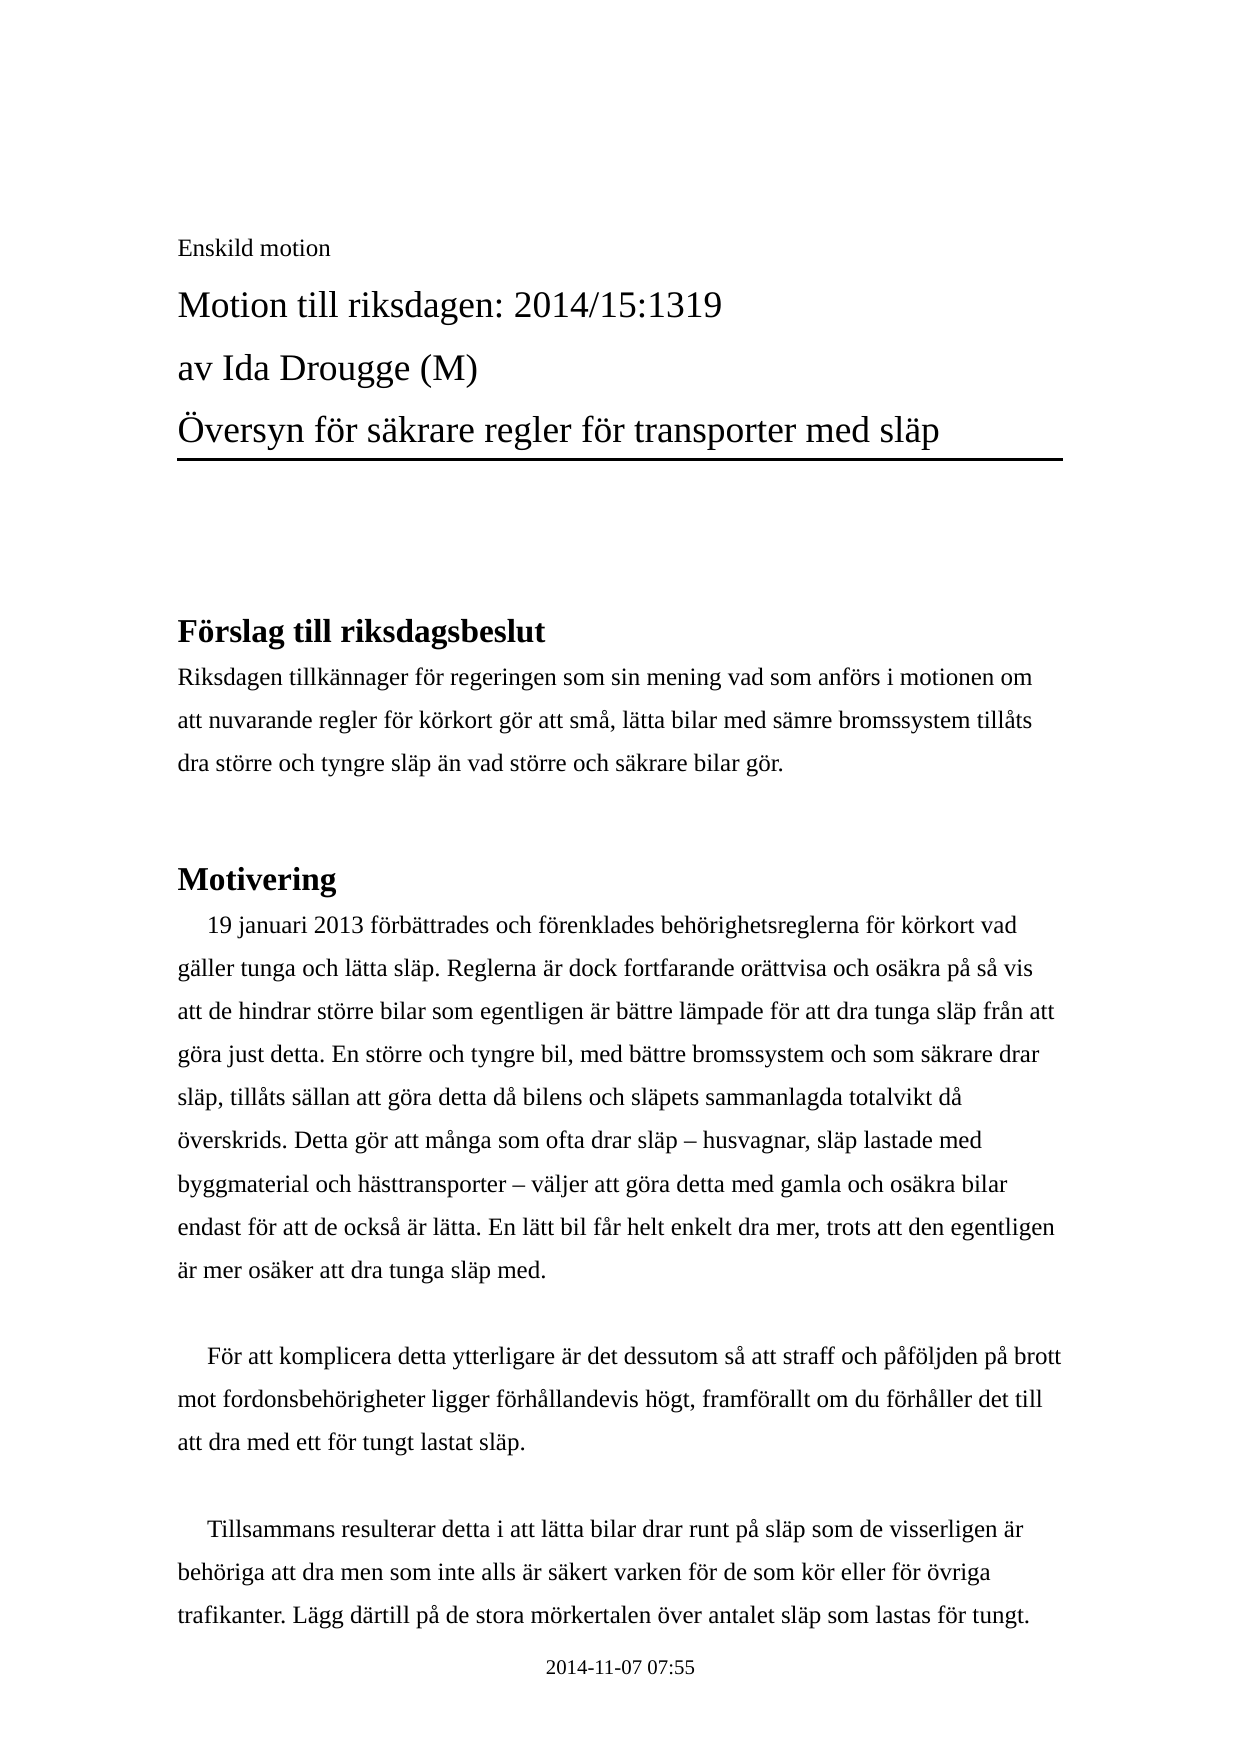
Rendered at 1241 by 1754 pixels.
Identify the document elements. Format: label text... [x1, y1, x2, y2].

text För att komplicera detta ytterligare är det dessutom så att straff och påföljden på brott mot fordonsbehörigheter ligger förhållandevis högt, framförallt om du förhåller det till att dra med ett för tungt lastat släp. [177, 1341, 1063, 1456]
subtitle Motivering [177, 859, 1063, 897]
text 19 januari 2013 förbättrades och förenklades behörighetsreglerna för körkort vad gäller tunga och lätta släp. Reglerna är dock fortfarande orättvisa och osäkra på så vis att de hindrar större bilar som egentligen är bättre lämpade för att dra tunga släp från att göra just detta. En större och tyngre bil, med bättre bromssystem och som säkrare drar släp, tillåts sällan att göra detta då bilens och släpets sammanlagda totalvikt då överskrids. Detta gör att många som ofta drar släp – husvagnar, släp lastade med byggmaterial och hästtransporter – väljer att göra detta med gamla och osäkra bilar endast för att de också är lätta. En lätt bil får helt enkelt dra mer, trots att den egentligen är mer osäker att dra tunga släp med. [177, 910, 1063, 1284]
text Tillsammans resulterar detta i att lätta bilar drar runt på släp som de visserligen är behöriga att dra men som inte alls är säkert varken för de som kör eller för övriga trafikanter. Lägg därtill på de stora mörkertalen över antalet släp som lastas för tungt. [177, 1514, 1063, 1629]
